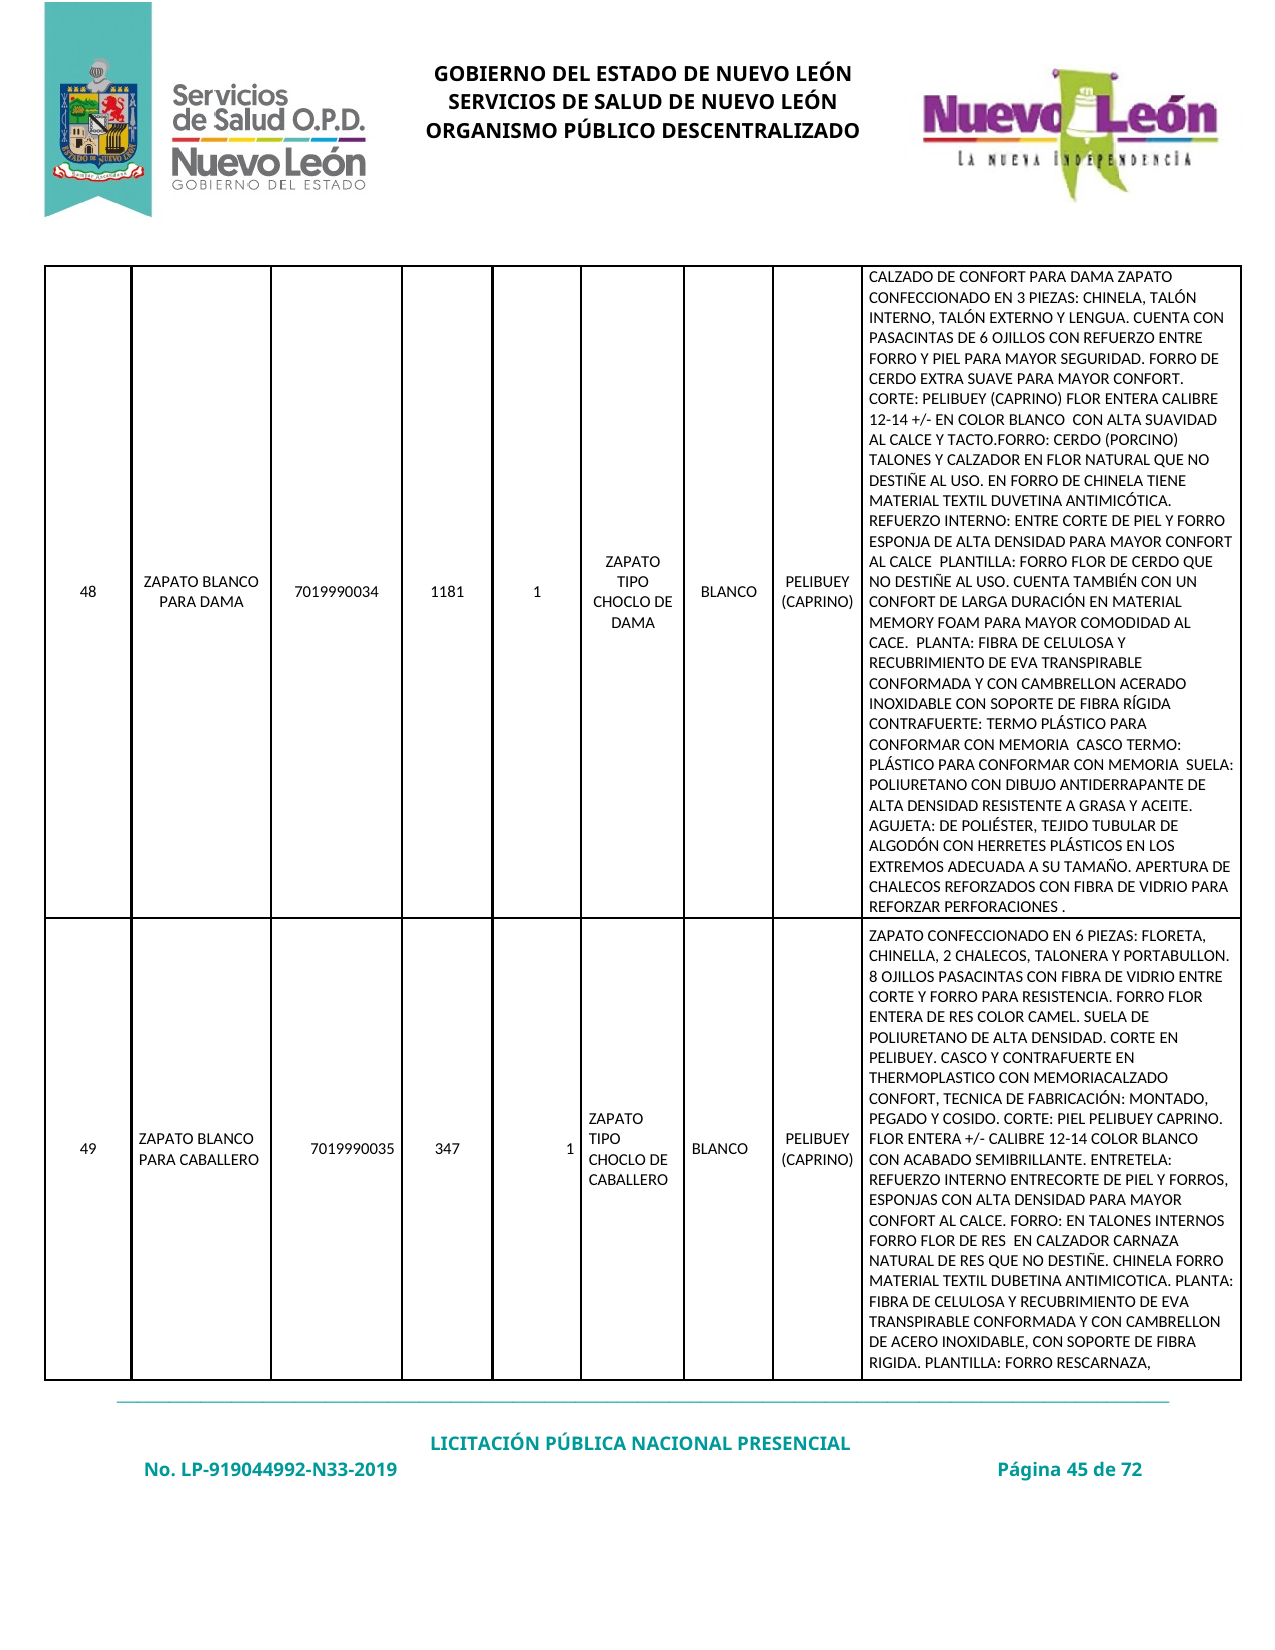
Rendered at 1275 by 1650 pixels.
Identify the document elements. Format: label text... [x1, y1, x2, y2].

table_cell ZAPATO BLANCO PARA DAMA [133, 267, 270, 917]
table_cell 7019990034 [272, 267, 401, 917]
table_cell BLANCO [685, 919, 772, 1379]
table_cell BLANCO [685, 267, 772, 917]
table_cell 7019990035 [272, 919, 401, 1379]
table_cell 49 [46, 919, 130, 1379]
table_cell 1 [494, 919, 580, 1379]
table_cell ZAPATO TIPO CHOCLO DE CABALLERO [582, 919, 683, 1379]
table_cell ZAPATO TIPO CHOCLO DE DAMA [582, 267, 683, 917]
table_cell CALZADO DE CONFORT PARA DAMA ZAPATO CONFECCIONADO EN 3 PIEZAS: CHINELA, TALÓN INTERNO, TALÓN EXTERNO Y LENGUA. CUENTA CON PASACINTAS DE 6 OJILLOS CON REFUERZO ENTRE FORRO Y PIEL PARA MAYOR SEGURIDAD. FORRO DE CERDO EXTRA SUAVE PARA MAYOR CONFORT. CORTE: PELIBUEY (CAPRINO) FLOR ENTERA CALIBRE 12-14 +/- EN COLOR BLANCO CON ALTA SUAVIDAD AL CALCE Y TACTO.FORRO: CERDO (PORCINO) TALONES Y CALZADOR EN FLOR NATURAL QUE NO DESTIÑE AL USO. EN FORRO DE CHINELA TIENE MATERIAL TEXTIL DUVETINA ANTIMICÓTICA. REFUERZO INTERNO: ENTRE CORTE DE PIEL Y FORRO ESPONJA DE ALTA DENSIDAD PARA MAYOR CONFORT AL CALCE PLANTILLA: FORRO FLOR DE CERDO QUE NO DESTIÑE AL USO. CUENTA TAMBIÉN CON UN CONFORT DE LARGA DURACIÓN EN MATERIAL MEMORY FOAM PARA MAYOR COMODIDAD AL CACE. PLANTA: FIBRA DE CELULOSA Y RECUBRIMIENTO DE EVA TRANSPIRABLE CONFORMADA Y CON CAMBRELLON ACERADO INOXIDABLE CON SOPORTE DE FIBRA RÍGIDA CONTRAFUERTE: TERMO PLÁSTICO PARA CONFORMAR CON MEMORIA CASCO TERMO: PLÁSTICO PARA CONFORMAR CON MEMORIA SUELA: POLIURETANO CON DIBUJO ANTIDERRAPANTE DE ALTA DENSIDAD RESISTENTE A GRASA Y ACEITE. AGUJETA: DE POLIÉSTER, TEJIDO TUBULAR DE ALGODÓN CON HERRETES PLÁSTICOS EN LOS EXTREMOS ADECUADA A SU TAMAÑO. APERTURA DE CHALECOS REFORZADOS CON FIBRA DE VIDRIO PARA REFORZAR PERFORACIONES . [863, 267, 1240, 917]
table_cell 1 [494, 267, 580, 917]
table_cell 48 [46, 267, 130, 917]
table_cell PELIBUEY (CAPRINO) [774, 919, 861, 1379]
picture [15, 2, 1249, 229]
table_cell 347 [403, 919, 491, 1379]
table_cell 1181 [403, 267, 491, 917]
table_cell PELIBUEY (CAPRINO) [774, 267, 861, 917]
table_cell ZAPATO BLANCO PARA CABALLERO [133, 919, 270, 1379]
